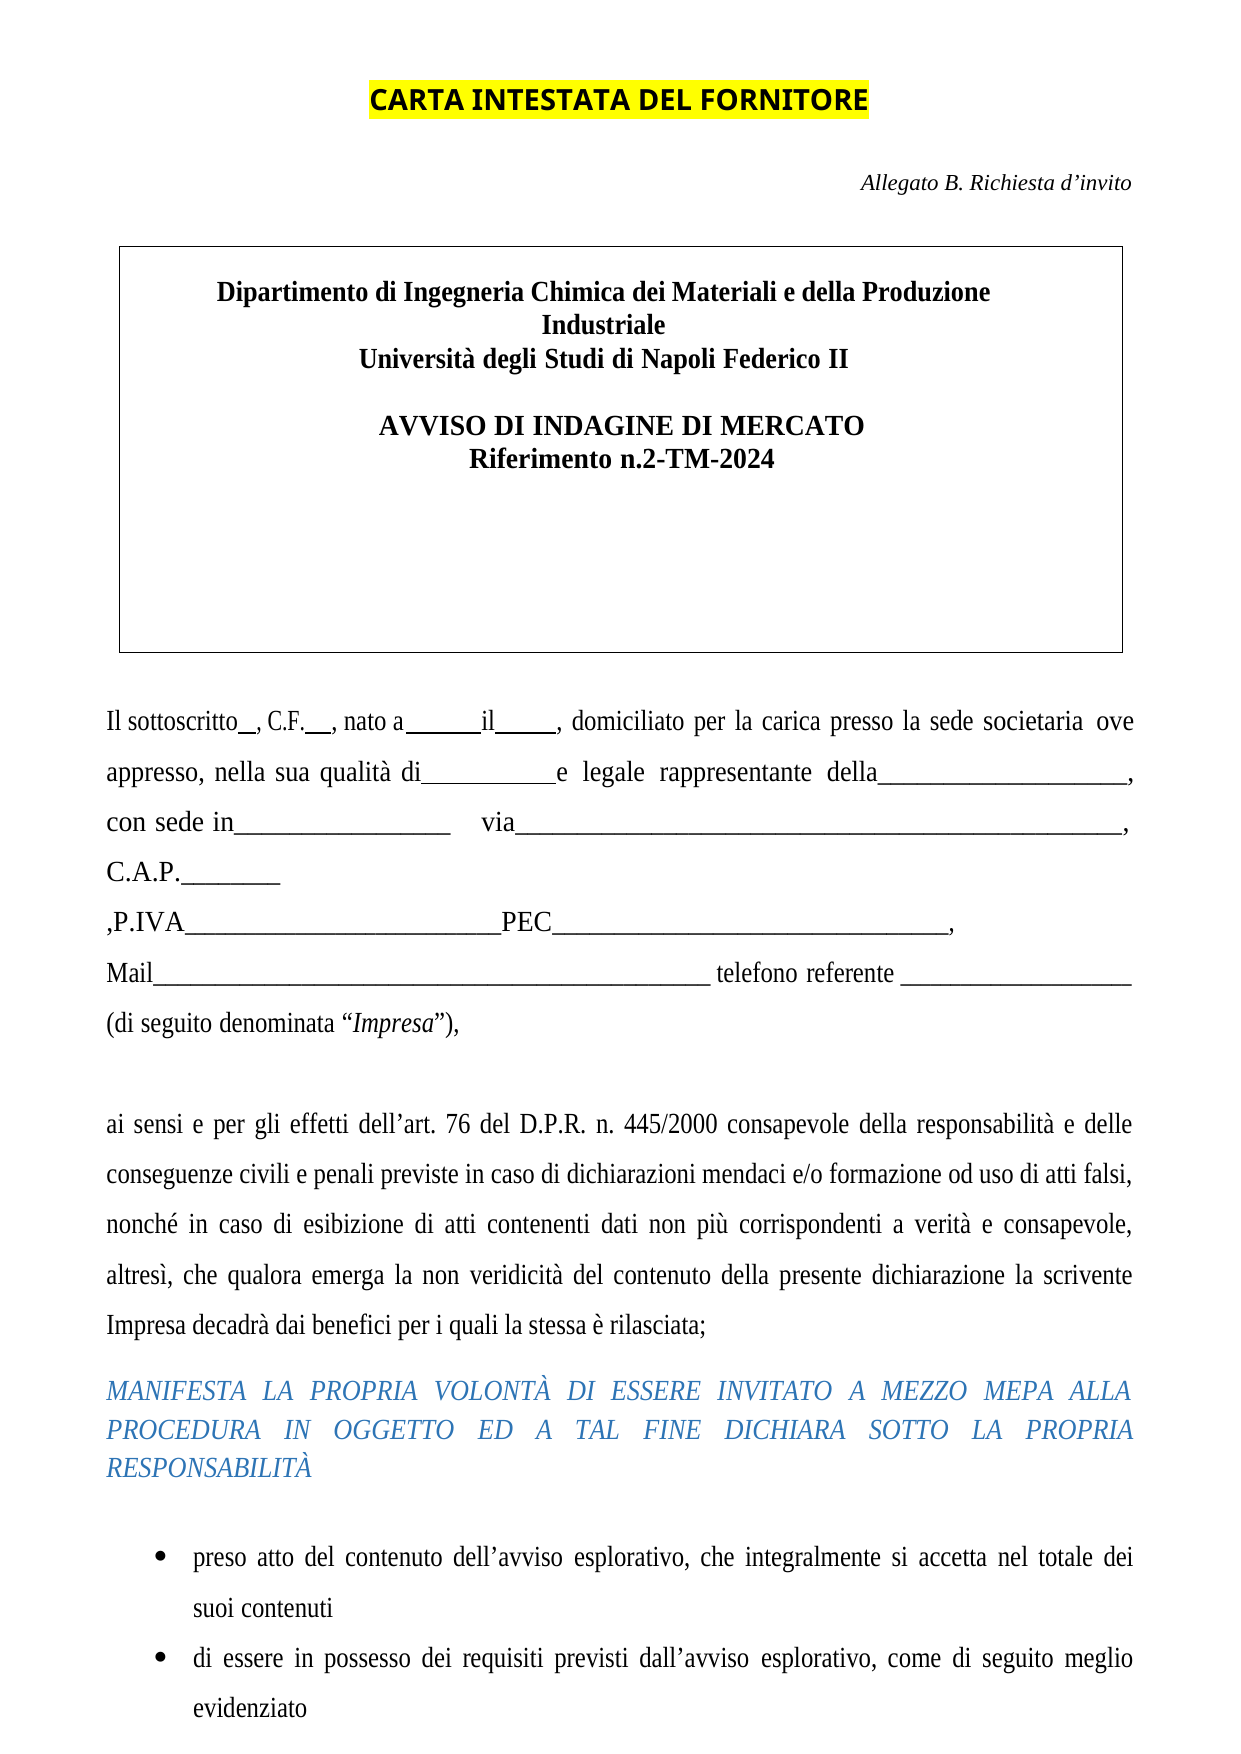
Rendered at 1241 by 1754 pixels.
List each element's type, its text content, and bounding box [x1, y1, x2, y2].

text Il sottoscritto , C.F. , nato a il , domiciliato per la carica presso la sede societaria ove appresso, nella sua qualità di e legale rappresentante della___________________, con sede in_________________ via_________________________________________________, [106, 703, 1134, 837]
text Allegato B. Richiesta d’invito [106, 169, 1134, 196]
list preso atto del contenuto dell’avviso esplorativo, che integralmente si accetta nel totale dei suoi contenuti [155, 1539, 1134, 1623]
text Mail_____________________________________________ telefono referente _______________________ [106, 955, 1134, 988]
table_header Dipartimento di Ingegneria Chimica dei Materiali e della Produzione Industriale Università degli Studi di Napoli Federico II AVVISO DI INDAGINE DI MERCATO Riferimento n.2-TM-2024 [120, 247, 1122, 652]
text (di seguito denominata “Impresa”), [106, 1005, 1134, 1039]
text C.A.P.________ ,P.IVA_______________________________PEC________________________________, [106, 854, 1134, 938]
text MANIFESTA LA PROPRIA VOLONTÀ DI ESSERE INVITATO A MEZZO MEPA ALLA PROCEDURA IN OGGETTO ED A TAL FINE DICHIARA SOTTO LA PROPRIA RESPONSABILITÀ [106, 1373, 1134, 1484]
list di essere in possesso dei requisiti previsti dall’avviso esplorativo, come di seguito meglio evidenziato [155, 1640, 1134, 1724]
text ai sensi e per gli effetti dell’art. 76 del D.P.R. n. 445/2000 consapevole della responsabilità e delle conseguenze civili e penali previste in caso di dichiarazioni mendaci e/o formazione od uso di atti falsi, nonché in caso di esibizione di atti contenenti dati non più corrispondenti a verità e consapevole, altresì, che qualora emerga la non veridicità del contenuto della presente dichiarazione la scrivente Impresa decadrà dai benefici per i quali la stessa è rilasciata; [106, 1106, 1134, 1341]
